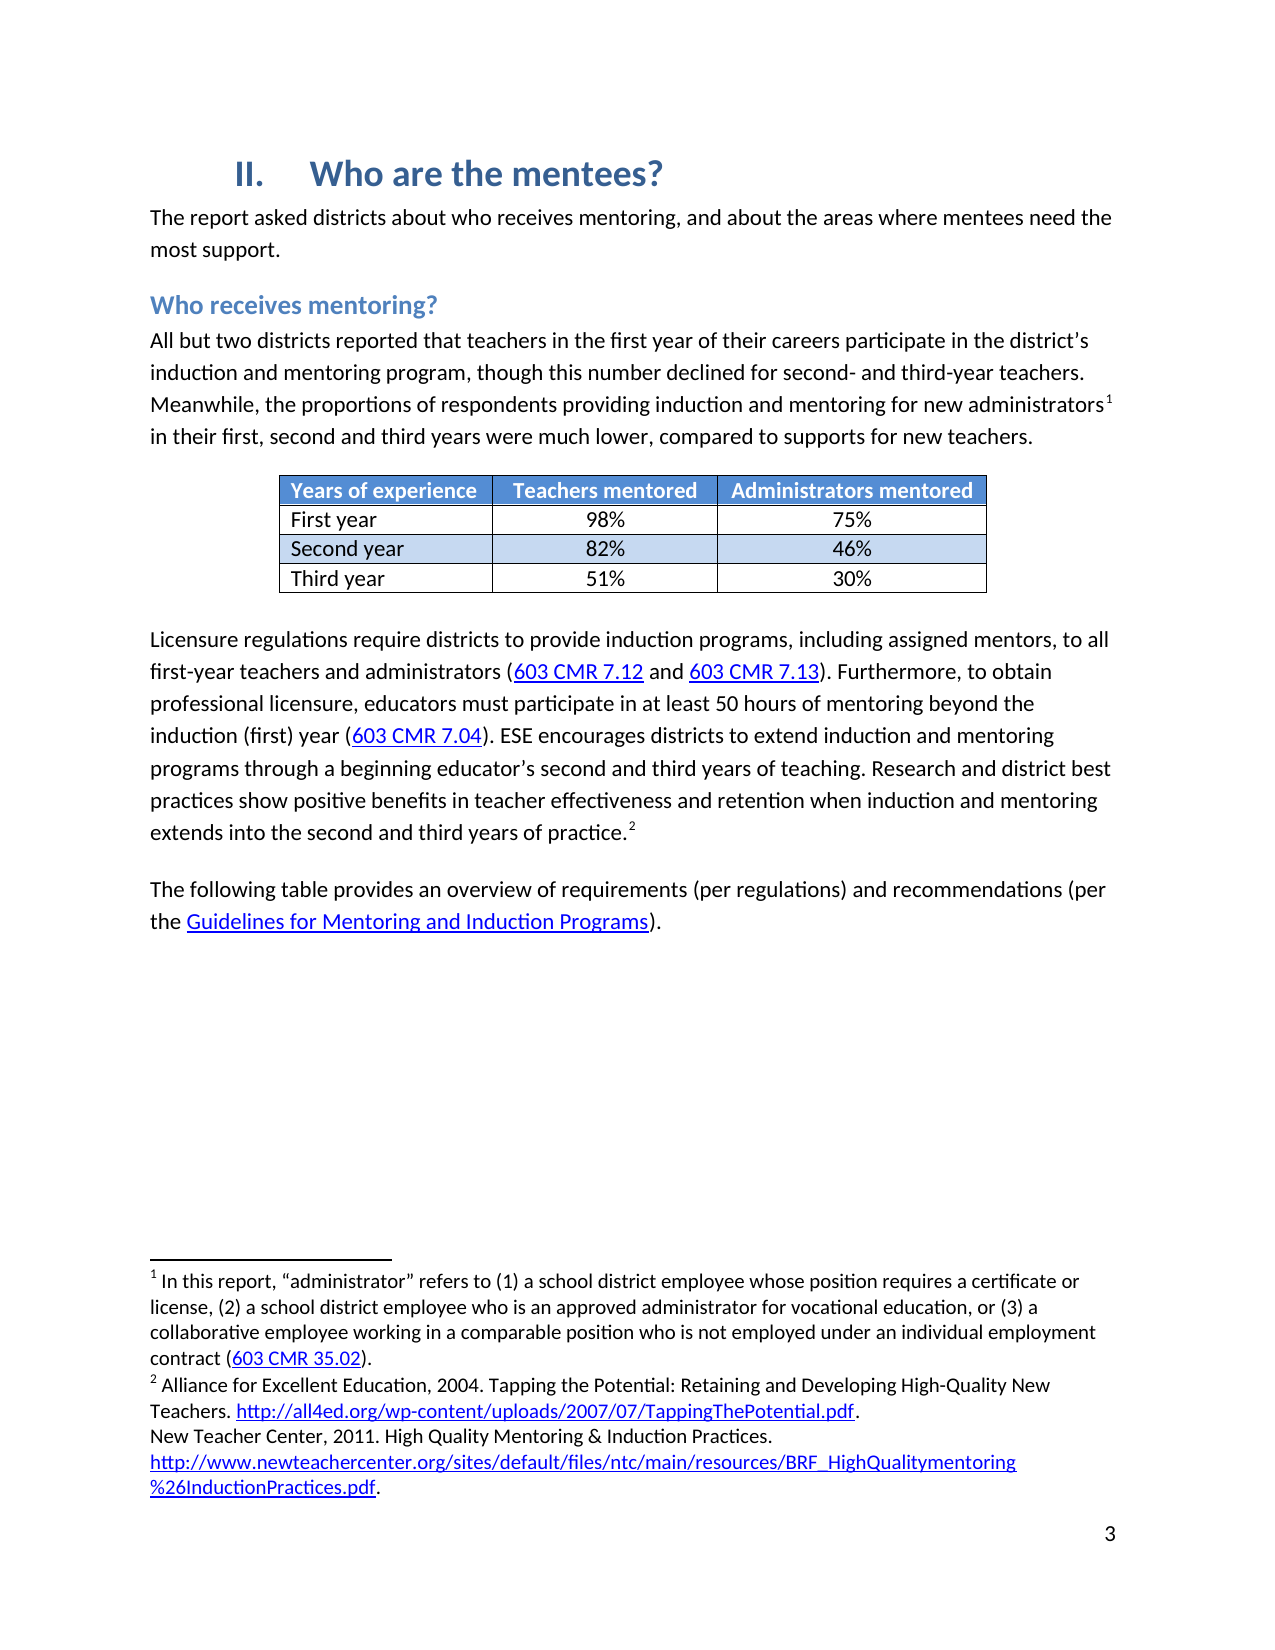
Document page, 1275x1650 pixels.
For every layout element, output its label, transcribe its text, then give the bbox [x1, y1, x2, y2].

table_cell 46% [718, 535, 986, 563]
table_cell 98% [493, 506, 717, 533]
table_header Years of experience [280, 476, 492, 504]
table_header Administrators mentored [718, 476, 986, 504]
subtitle Who are the mentees? [234, 150, 1116, 196]
table_cell First year [280, 506, 492, 533]
text The report asked districts about who receives mentoring, and about the areas where mentees need the most support. [150, 203, 1116, 263]
table_cell 82% [493, 535, 717, 563]
table_cell 75% [718, 506, 986, 533]
text The following table provides an overview of requirements (per regulations) and recommendations (per the Guidelines for Mentoring and Induction Programs). [150, 875, 1116, 935]
subtitle Who receives mentoring? [150, 288, 1116, 321]
text Licensure regulations require districts to provide induction programs, including assigned mentors, to all first-year teachers and administrators (603 CMR 7.12 and 603 CMR 7.13). Furthermore, to obtain professional licensure, educators must participate in at least 50 hours of mentoring beyond the induction (first) year (603 CMR 7.04). ESE encourages districts to extend induction and mentoring programs through a beginning educator’s second and third years of teaching. Research and district best practices show positive benefits in teacher effectiveness and retention when induction and mentoring extends into the second and third years of practice. [150, 625, 1116, 846]
table_header Teachers mentored [493, 476, 717, 504]
table_cell Third year [280, 564, 492, 592]
text All but two districts reported that teachers in the first year of their careers participate in the district’s induction and mentoring program, though this number declined for second- and third-year teachers. Meanwhile, the proportions of respondents providing induction and mentoring for new administrators in their first, second and third years were much lower, compared to supports for new teachers. [150, 326, 1116, 450]
table_cell Second year [280, 535, 492, 563]
table_cell 30% [718, 564, 986, 592]
table_cell 51% [493, 564, 717, 592]
